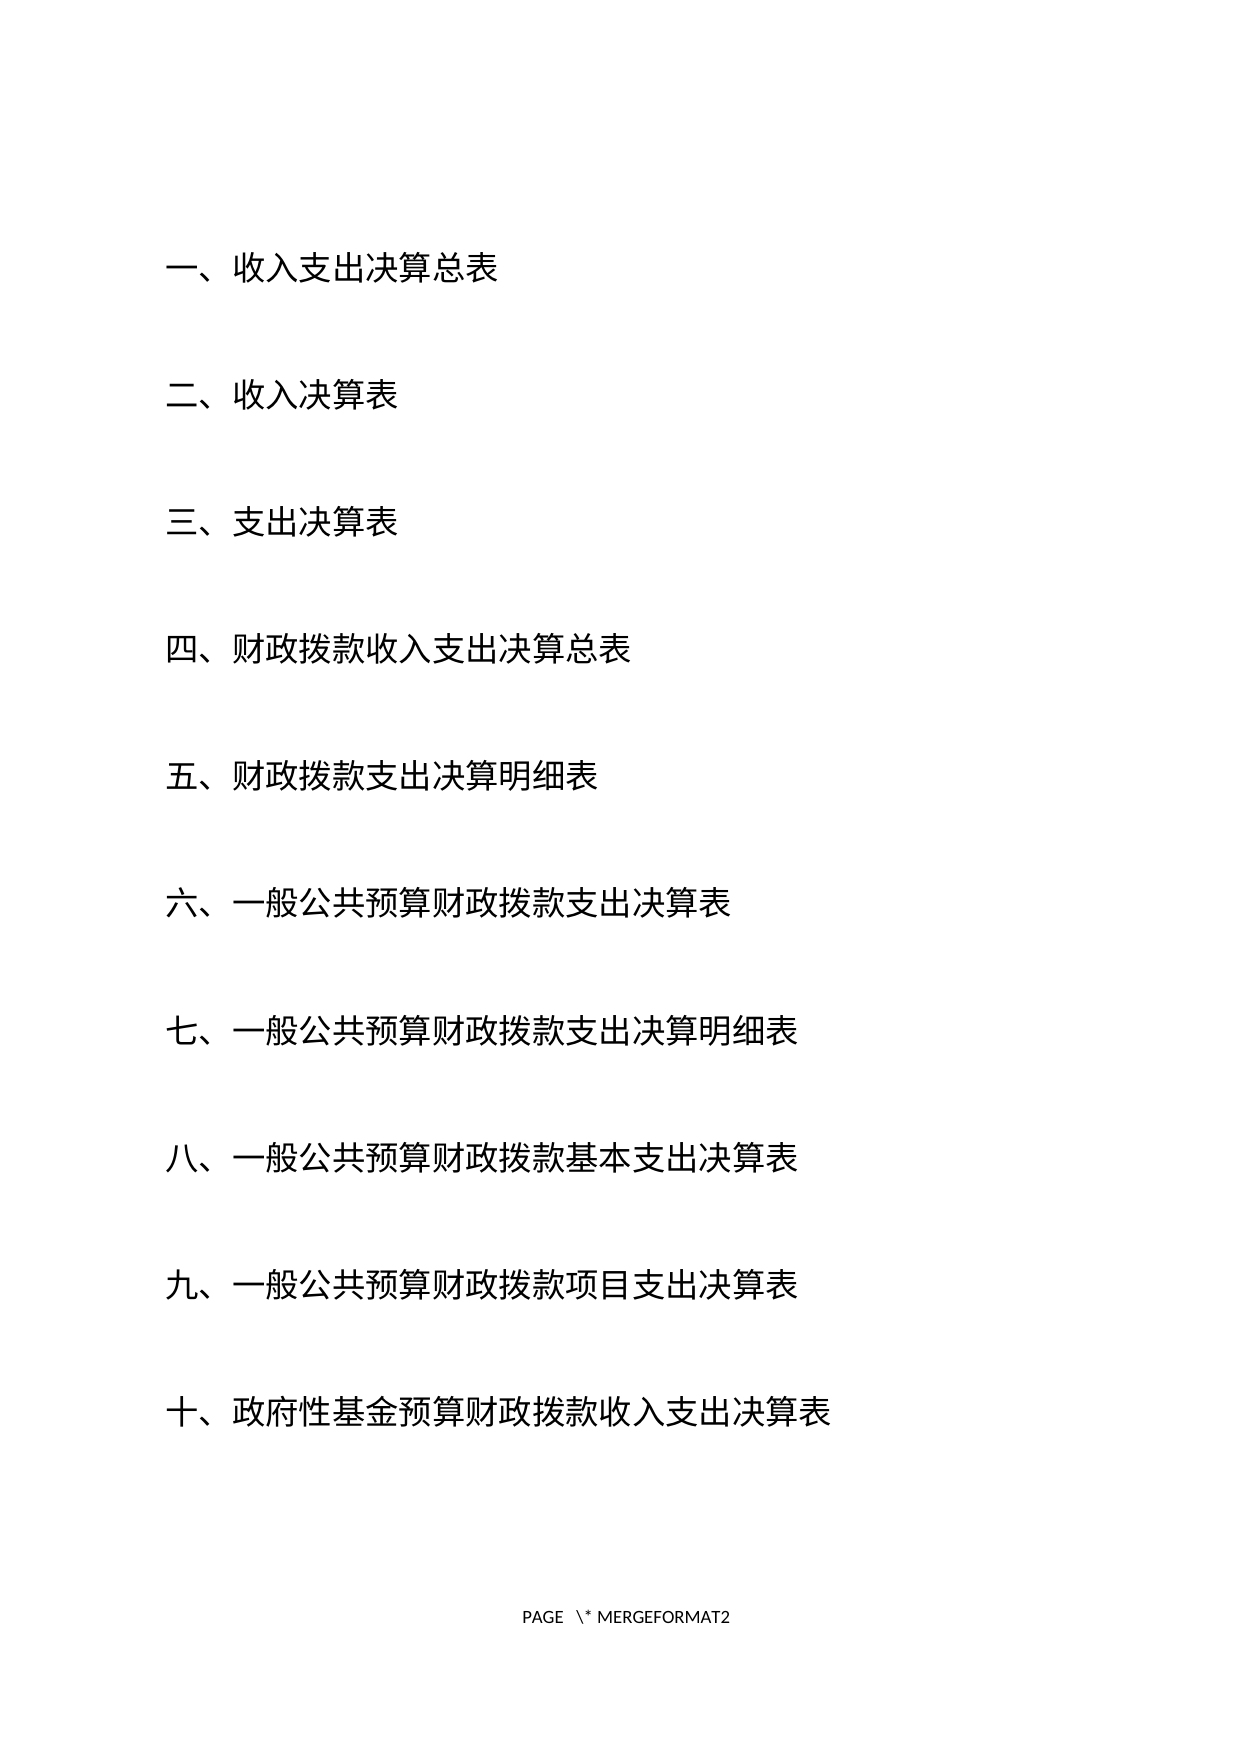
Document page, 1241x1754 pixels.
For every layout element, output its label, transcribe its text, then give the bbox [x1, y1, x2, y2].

subtitle 九、一般公共预算财政拨款项目支出决算表 [165, 1250, 1087, 1315]
subtitle 二、收入决算表 [165, 360, 1087, 425]
subtitle 三、支出决算表 [165, 487, 1087, 552]
subtitle 八、一般公共预算财政拨款基本支出决算表 [165, 1123, 1087, 1188]
subtitle 六、一般公共预算财政拨款支出决算表 [165, 869, 1087, 934]
subtitle 七、一般公共预算财政拨款支出决算明细表 [165, 996, 1087, 1061]
subtitle 五、财政拨款支出决算明细表 [165, 742, 1087, 807]
subtitle 一、收入支出决算总表 [165, 233, 1087, 298]
subtitle 十、政府性基金预算财政拨款收入支出决算表 [165, 1378, 1087, 1443]
subtitle 四、财政拨款收入支出决算总表 [165, 614, 1087, 679]
